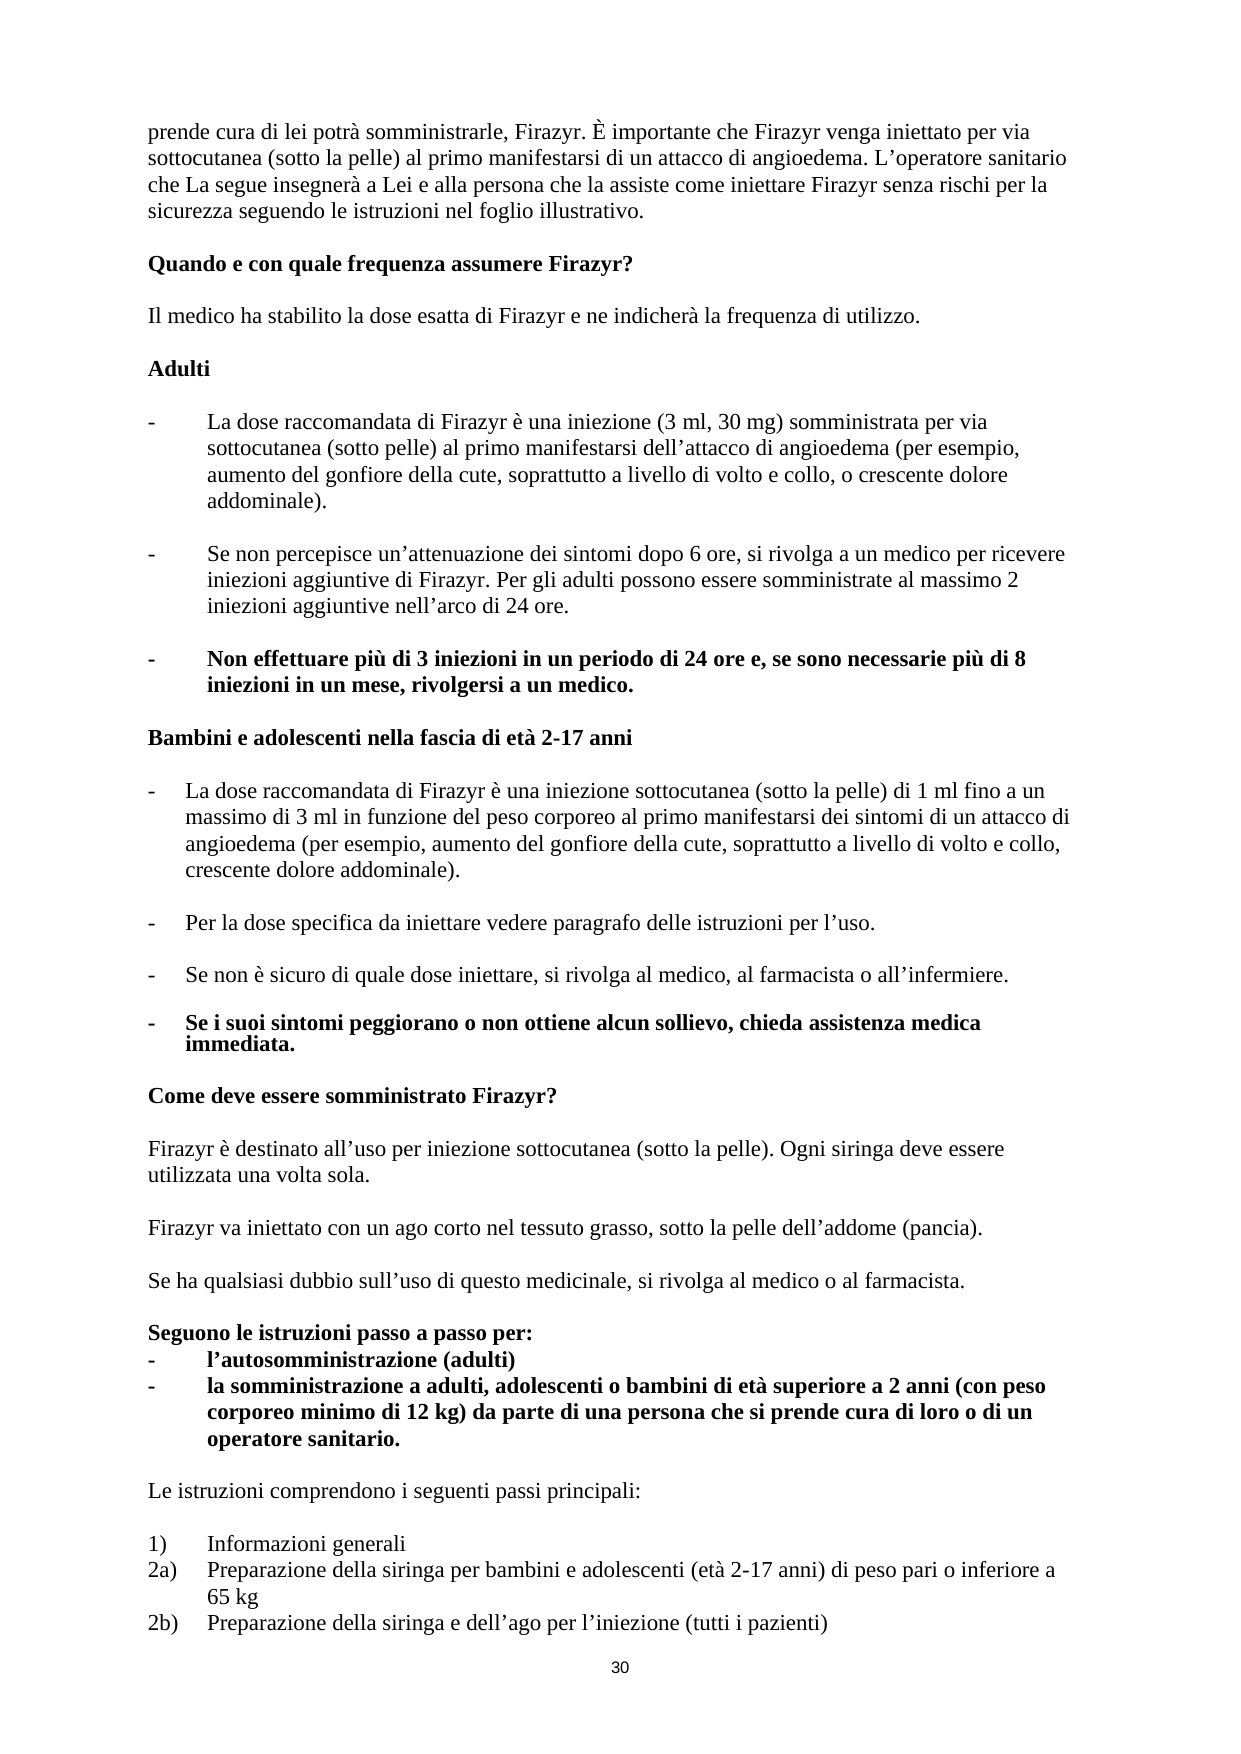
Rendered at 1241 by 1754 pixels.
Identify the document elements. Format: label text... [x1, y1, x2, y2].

text Firazyr va iniettato con un ago corto nel tessuto grasso, sotto la pelle dell’addome (pancia). [148, 1214, 1092, 1240]
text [148, 118, 1092, 223]
text Le istruzioni comprendono i seguenti passi principali: [148, 1477, 1092, 1504]
list l’autosomministrazione (adulti) [148, 1346, 1092, 1372]
text Adulti [148, 355, 1092, 382]
list Per la dose specifica da iniettare vedere paragrafo delle istruzioni per l’uso. [148, 909, 1092, 935]
text 1) Informazioni generali [148, 1530, 1092, 1557]
list Se non è sicuro di quale dose iniettare, si rivolga al medico, al farmacista o all’infermiere. [148, 961, 1092, 988]
text Quando e con quale frequenza assumere Firazyr? [148, 250, 1092, 276]
list la somministrazione a adulti, adolescenti o bambini di età superiore a 2 anni (con peso corporeo minimo di 12 kg) da parte di una persona che si prende cura di loro o di un operatore sanitario. [148, 1372, 1092, 1451]
list Se non percepisce un’attenuazione dei sintomi dopo 6 ore, si rivolga a un medico per ricevere iniezioni aggiuntive di Firazyr. Per gli adulti possono essere somministrate al massimo 2 iniezioni aggiuntive nell’arco di 24 ore. [148, 540, 1092, 619]
text Firazyr è destinato all’uso per iniezione sottocutanea (sotto la pelle). Ogni siringa deve essere utilizzata una volta sola. [148, 1135, 1092, 1188]
text 2b) Preparazione della siringa e dell’ago per l’iniezione (tutti i pazienti) [148, 1609, 1092, 1636]
list Se i suoi sintomi peggiorano o non ottiene alcun sollievo, chieda assistenza medica immediata. [148, 1014, 1092, 1056]
text 2a) Preparazione della siringa per bambini e adolescenti (età 2-17 anni) di peso pari o inferiore a 65 kg [148, 1557, 1092, 1609]
text Seguono le istruzioni passo a passo per: [148, 1319, 1092, 1346]
list Non effettuare più di 3 iniezioni in un periodo di 24 ore e, se sono necessarie più di 8 iniezioni in un mese, rivolgersi a un medico. [148, 645, 1092, 698]
list La dose raccomandata di Firazyr è una iniezione (3 ml, 30 mg) somministrata per via sottocutanea (sotto pelle) al primo manifestarsi dell’attacco di angioedema (per esempio, aumento del gonfiore della cute, soprattutto a livello di volto e collo, o crescente dolore addominale). [148, 408, 1092, 513]
text Come deve essere somministrato Firazyr? [148, 1082, 1092, 1108]
text Il medico ha stabilito la dose esatta di Firazyr e ne indicherà la frequenza di utilizzo. [148, 303, 1092, 329]
text Se ha qualsiasi dubbio sull’uso di questo medicinale, si rivolga al medico o al farmacista. [148, 1267, 1092, 1293]
text Bambini e adolescenti nella fascia di età 2-17 anni [148, 724, 1092, 751]
list La dose raccomandata di Firazyr è una iniezione sottocutanea (sotto la pelle) di 1 ml fino a un massimo di 3 ml in funzione del peso corporeo al primo manifestarsi dei sintomi di un attacco di angioedema (per esempio, aumento del gonfiore della cute, soprattutto a livello di volto e collo, crescente dolore addominale). [148, 777, 1092, 882]
